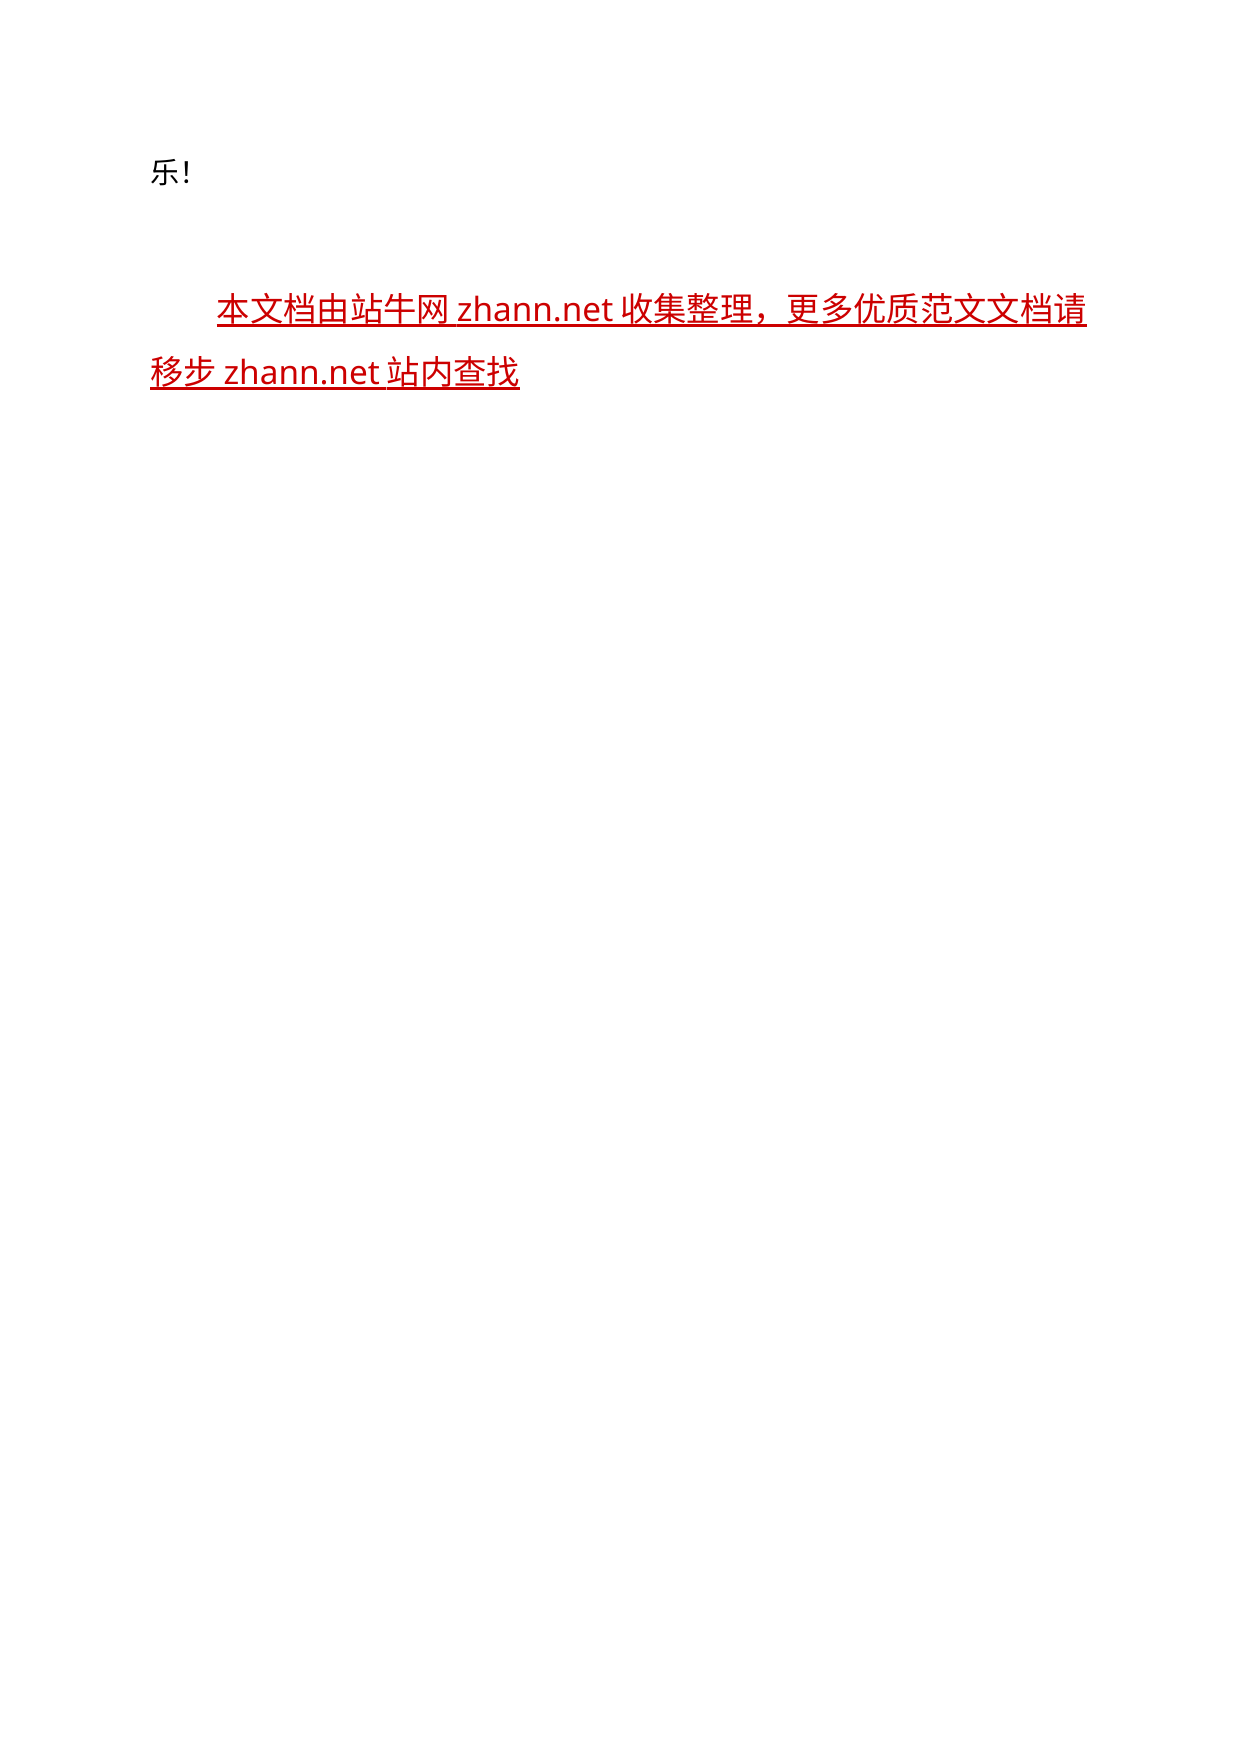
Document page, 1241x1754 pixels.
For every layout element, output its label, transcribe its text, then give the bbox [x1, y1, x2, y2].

text 本文档由站牛网zhann.net收集整理，更多优质范文文档请移步zhann.net站内查找 [150, 283, 1090, 394]
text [150, 150, 1090, 192]
